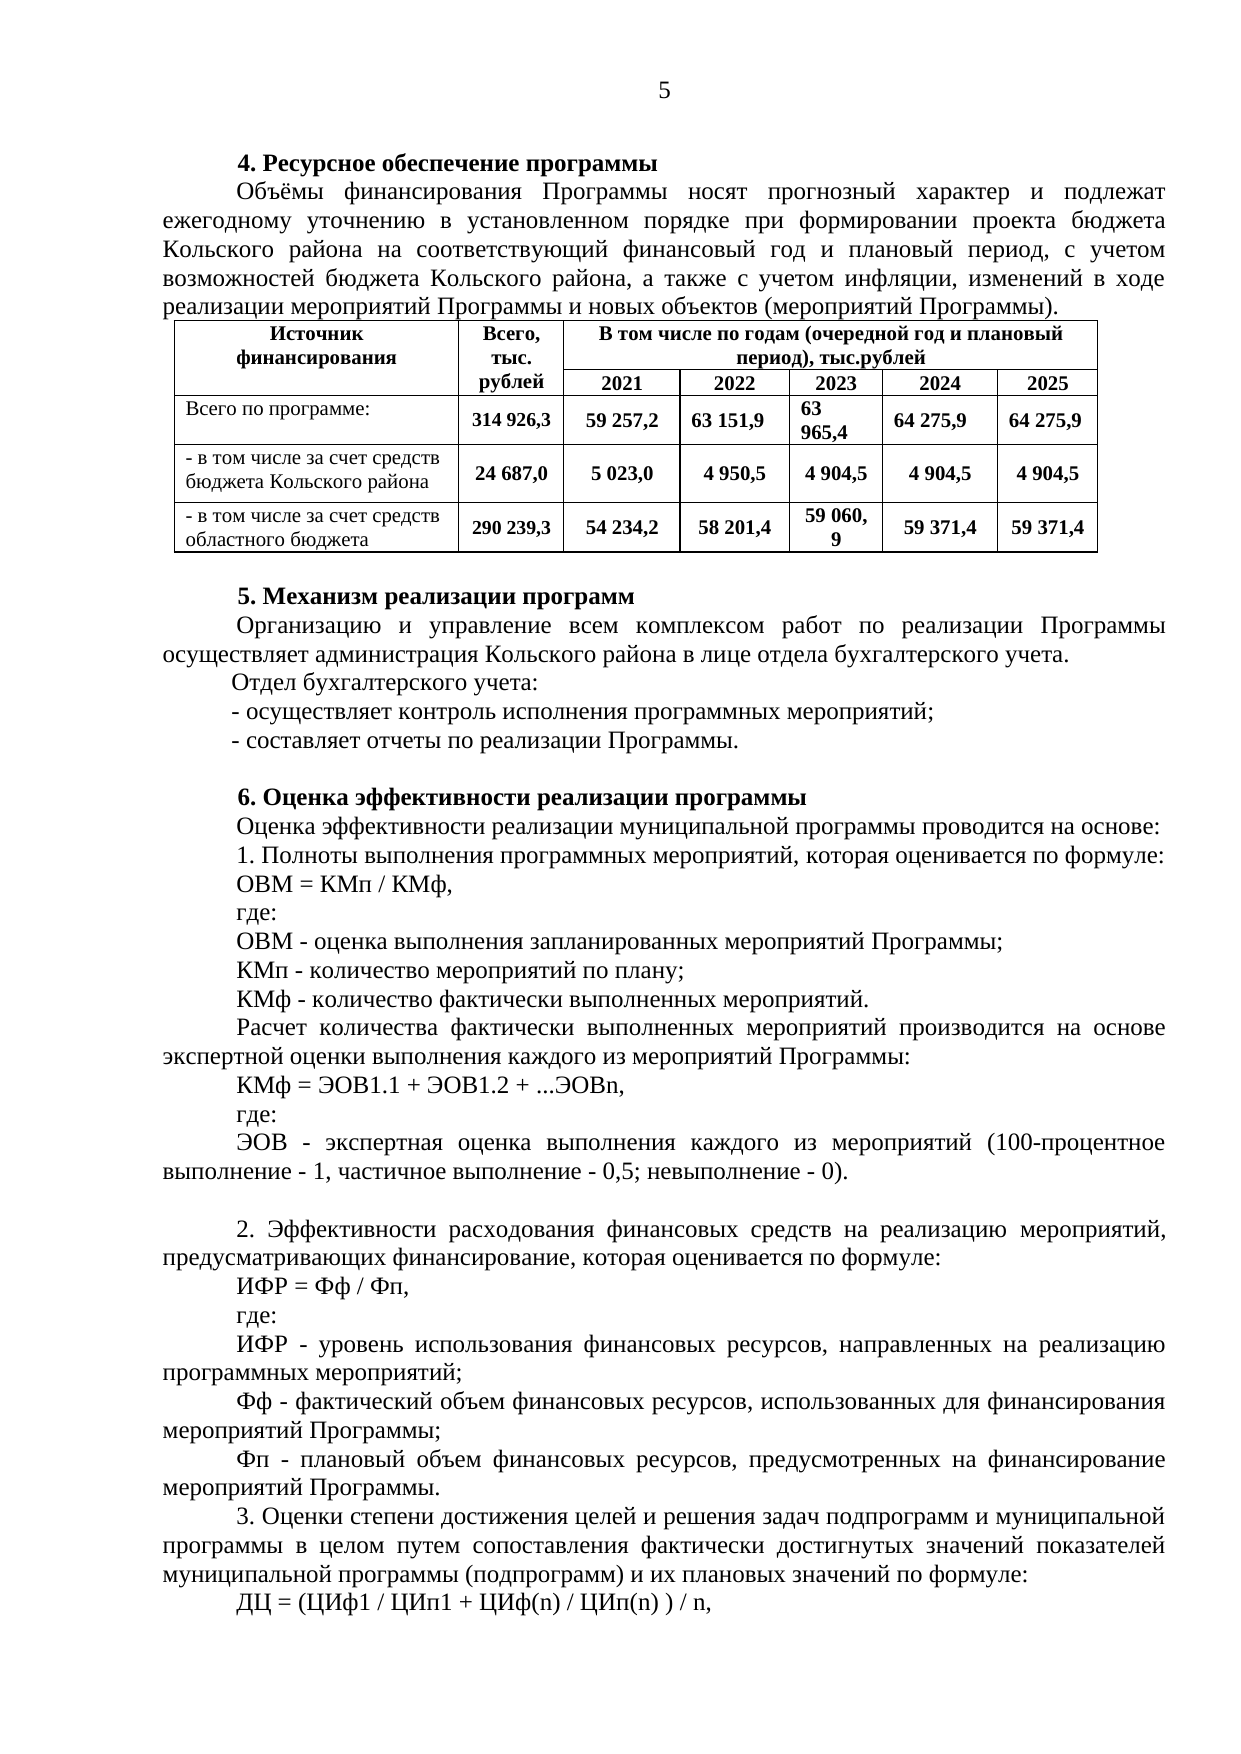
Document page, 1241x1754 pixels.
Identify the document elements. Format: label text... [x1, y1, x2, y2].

table_cell 24 687,0 [459, 445, 563, 502]
text - составляет отчеты по реализации Программы. [162, 725, 1166, 754]
table_cell 59 371,4 [883, 503, 997, 551]
table_header В том числе по годам (очередной год и плановый период), тыс.рублей [564, 321, 1097, 369]
table_header Источник финансирования [175, 321, 458, 394]
table_cell 59 060,9 [790, 503, 882, 551]
table_cell 2023 [790, 370, 882, 394]
table_cell 59 371,4 [998, 503, 1097, 551]
table_cell - в том числе за счет средств областного бюджета [175, 503, 458, 551]
table_cell 2022 [681, 370, 789, 394]
text 4. Ресурсное обеспечение программы [162, 148, 1166, 176]
text Фп - плановый объем финансовых ресурсов, предусмотренных на финансирование мероприятий Программы. [162, 1444, 1166, 1501]
table_cell 4 904,5 [998, 445, 1097, 502]
table_cell 4 950,5 [681, 445, 789, 502]
table_cell 4 904,5 [790, 445, 882, 502]
table_cell - в том числе за счет средств бюджета Кольского района [175, 445, 458, 502]
text Фф - фактический объем финансовых ресурсов, использованных для финансирования мероприятий Программы; [162, 1386, 1166, 1444]
text ЭОВ - экспертная оценка выполнения каждого из мероприятий (100-процентное выполнение - 1, частичное выполнение - 0,5; невыполнение - 0). [162, 1127, 1166, 1185]
table_cell 2025 [998, 370, 1097, 394]
table_cell 64 275,9 [883, 396, 997, 444]
text где: [162, 1300, 1166, 1329]
table_cell 63 151,9 [681, 396, 789, 444]
text КМп - количество мероприятий по плану; [162, 955, 1166, 984]
text ИФР = Фф / Фп, [162, 1271, 1166, 1300]
text КМф = ЭОВ1.1 + ЭОВ1.2 + ...ЭОВn, [162, 1070, 1166, 1099]
table_cell 54 234,2 [564, 503, 679, 551]
table_cell 2024 [883, 370, 997, 394]
table_cell 63 965,4 [790, 396, 882, 444]
text где: [162, 1099, 1166, 1127]
text ОВМ = КМп / КМф, [162, 869, 1166, 897]
text Расчет количества фактически выполненных мероприятий производится на основе экспертной оценки выполнения каждого из мероприятий Программы: [162, 1012, 1166, 1070]
text - осуществляет контроль исполнения программных мероприятий; [162, 696, 1166, 725]
text 1. Полноты выполнения программных мероприятий, которая оценивается по формуле: [162, 840, 1166, 869]
table_cell Всего по программе: [175, 396, 458, 444]
table_cell 5 023,0 [564, 445, 679, 502]
table_cell 2021 [564, 370, 679, 394]
text Организацию и управление всем комплексом работ по реализации Программы осуществляет администрация Кольского района в лице отдела бухгалтерского учета. [162, 610, 1166, 667]
table_cell 290 239,3 [459, 503, 563, 551]
text Оценка эффективности реализации муниципальной программы проводится на основе: [162, 811, 1166, 840]
text ДЦ = (ЦИф1 / ЦИп1 + ЦИф(n) / ЦИп(n) ) / n, [162, 1587, 1166, 1616]
text Отдел бухгалтерского учета: [162, 667, 1166, 696]
table_header Всего, тыс. рублей [459, 321, 563, 394]
table_cell 58 201,4 [681, 503, 789, 551]
table_cell 314 926,3 [459, 396, 563, 444]
table_cell 64 275,9 [998, 396, 1097, 444]
text 5. Механизм реализации программ [162, 581, 1166, 610]
text ИФР - уровень использования финансовых ресурсов, направленных на реализацию программных мероприятий; [162, 1329, 1166, 1386]
text 6. Оценка эффективности реализации программы [237, 782, 1166, 811]
text 2. Эффективности расходования финансовых средств на реализацию мероприятий, предусматривающих финансирование, которая оценивается по формуле: [162, 1214, 1166, 1271]
text ОВМ - оценка выполнения запланированных мероприятий Программы; [162, 926, 1166, 955]
text КМф - количество фактически выполненных мероприятий. [162, 984, 1166, 1012]
table_cell 59 257,2 [564, 396, 679, 444]
text 3. Оценки степени достижения целей и решения задач подпрограмм и муниципальной программы в целом путем сопоставления фактически достигнутых значений показателей муниципальной программы (подпрограмм) и их плановых значений по формуле: [162, 1501, 1166, 1587]
text где: [162, 897, 1166, 926]
text Объёмы финансирования Программы носят прогнозный характер и подлежат ежегодному уточнению в установленном порядке при формировании проекта бюджета Кольского района на соответствующий финансовый год и плановый период, с учетом возможностей бюджета Кольского района, а также с учетом инфляции, изменений в ходе реализации мероприятий Программы и новых объектов (мероприятий Программы). [162, 176, 1166, 320]
table_cell 4 904,5 [883, 445, 997, 502]
